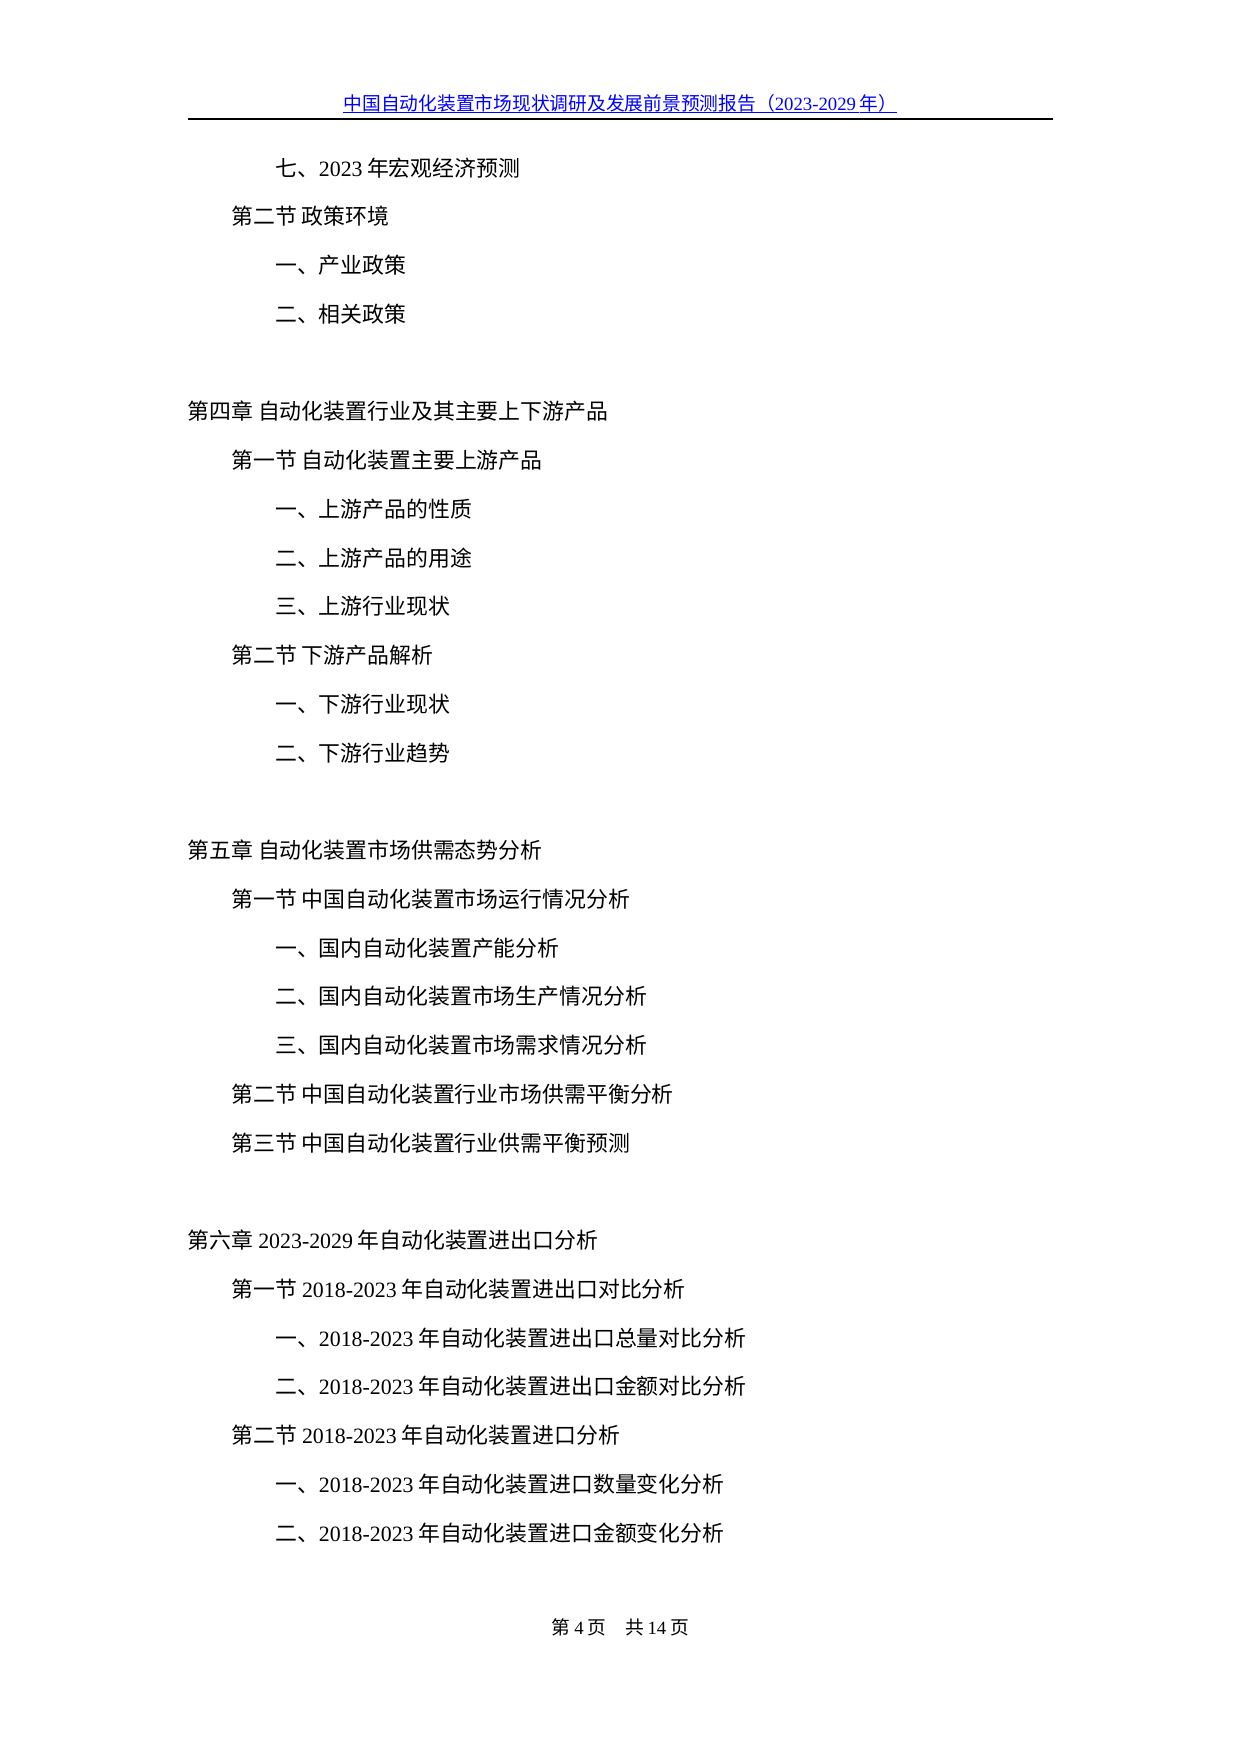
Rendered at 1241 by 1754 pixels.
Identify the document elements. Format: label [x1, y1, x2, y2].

text [187, 150, 1053, 1548]
